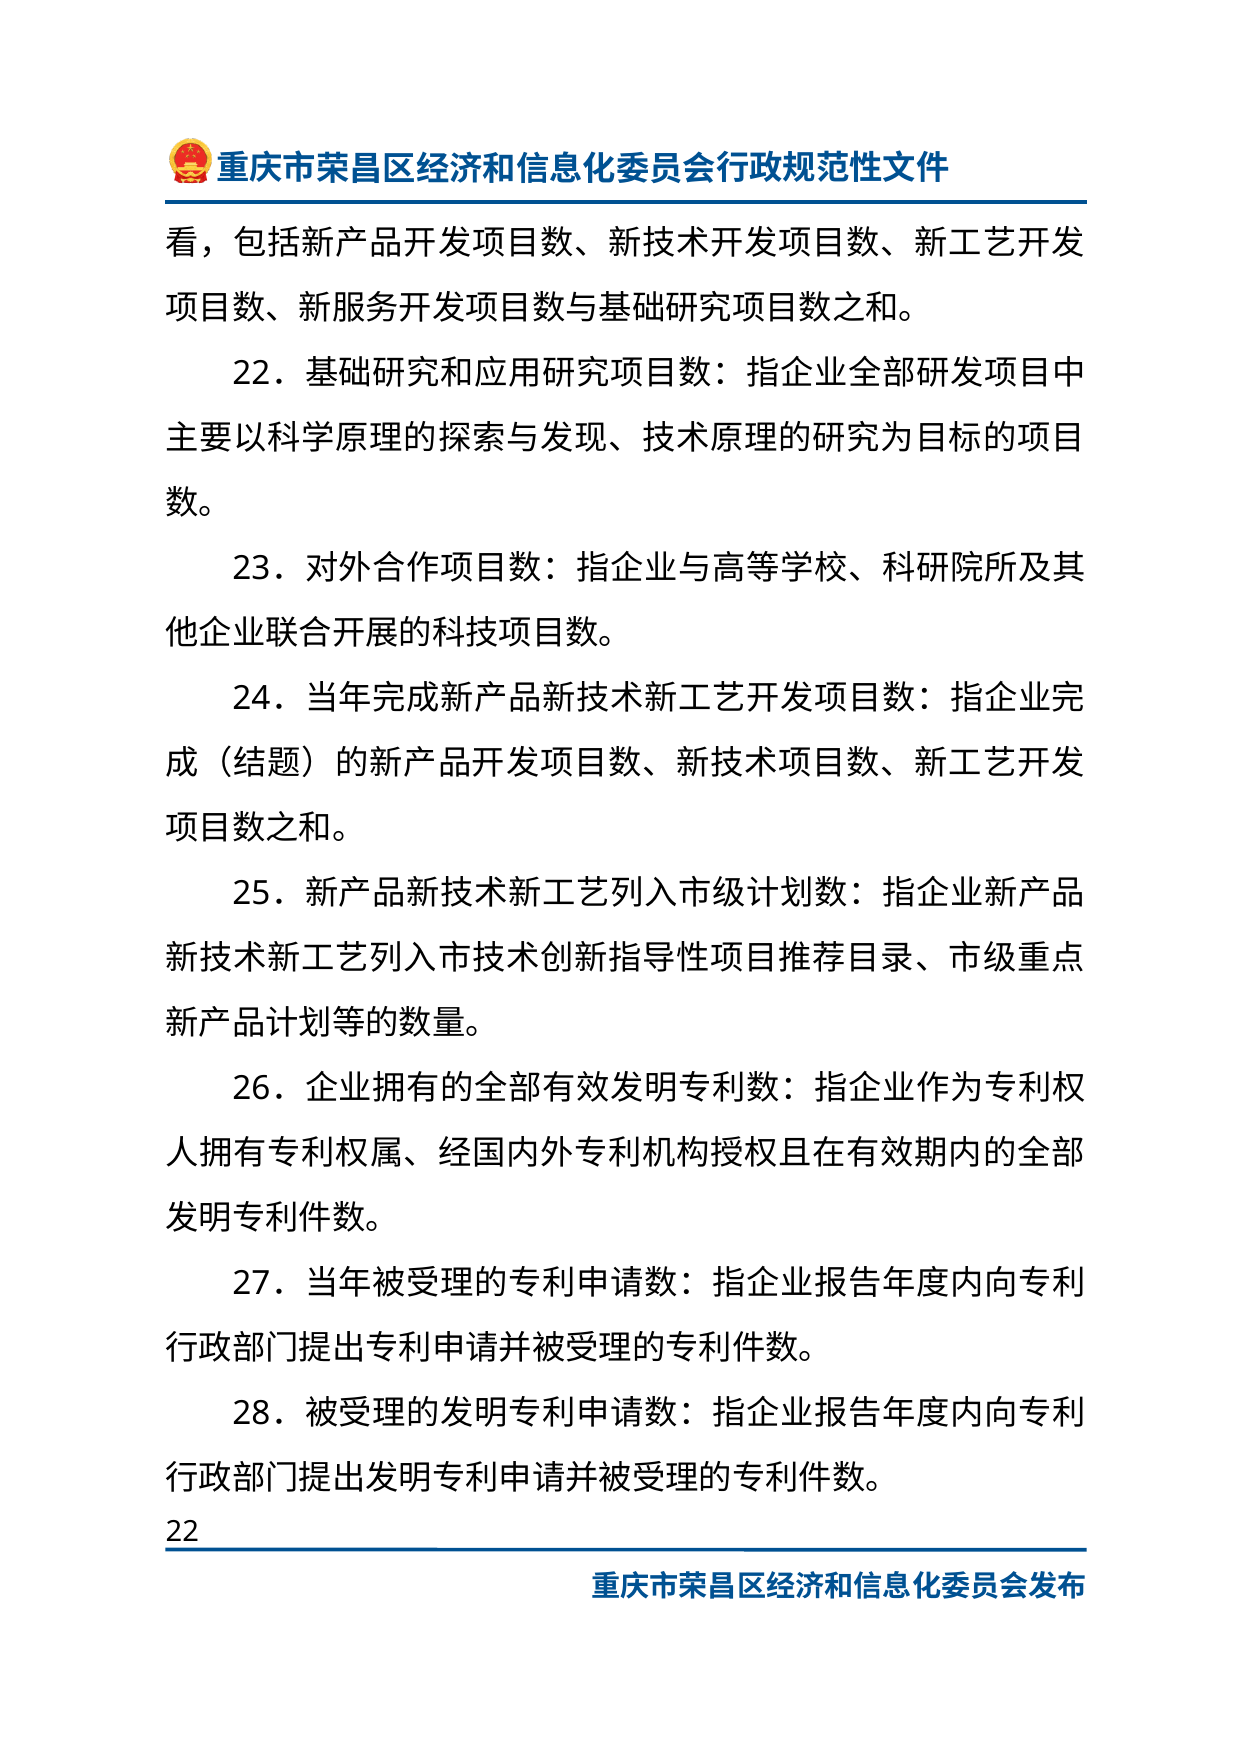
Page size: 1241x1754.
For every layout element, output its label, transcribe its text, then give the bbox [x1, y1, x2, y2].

text 28．被受理的发明专利申请数：指企业报告年度内向专利行政部门提出发明专利申请并被受理的专利件数。 [165, 1377, 1087, 1507]
text 27．当年被受理的专利申请数：指企业报告年度内向专利行政部门提出专利申请并被受理的专利件数。 [165, 1247, 1087, 1377]
text 25．新产品新技术新工艺列入市级计划数：指企业新产品新技术新工艺列入市技术创新指导性项目推荐目录、市级重点新产品计划等的数量。 [165, 857, 1087, 1052]
picture [165, 136, 216, 187]
text 26．企业拥有的全部有效发明专利数：指企业作为专利权人拥有专利权属、经国内外专利机构授权且在有效期内的全部发明专利件数。 [165, 1052, 1087, 1247]
text 22．基础研究和应用研究项目数：指企业全部研发项目中主要以科学原理的探索与发现、技术原理的研究为目标的项目数。 [165, 337, 1087, 532]
text 23．对外合作项目数：指企业与高等学校、科研院所及其他企业联合开展的科技项目数。 [165, 532, 1087, 662]
text 24．当年完成新产品新技术新工艺开发项目数：指企业完成（结题）的新产品开发项目数、新技术项目数、新工艺开发项目数之和。 [165, 662, 1087, 857]
